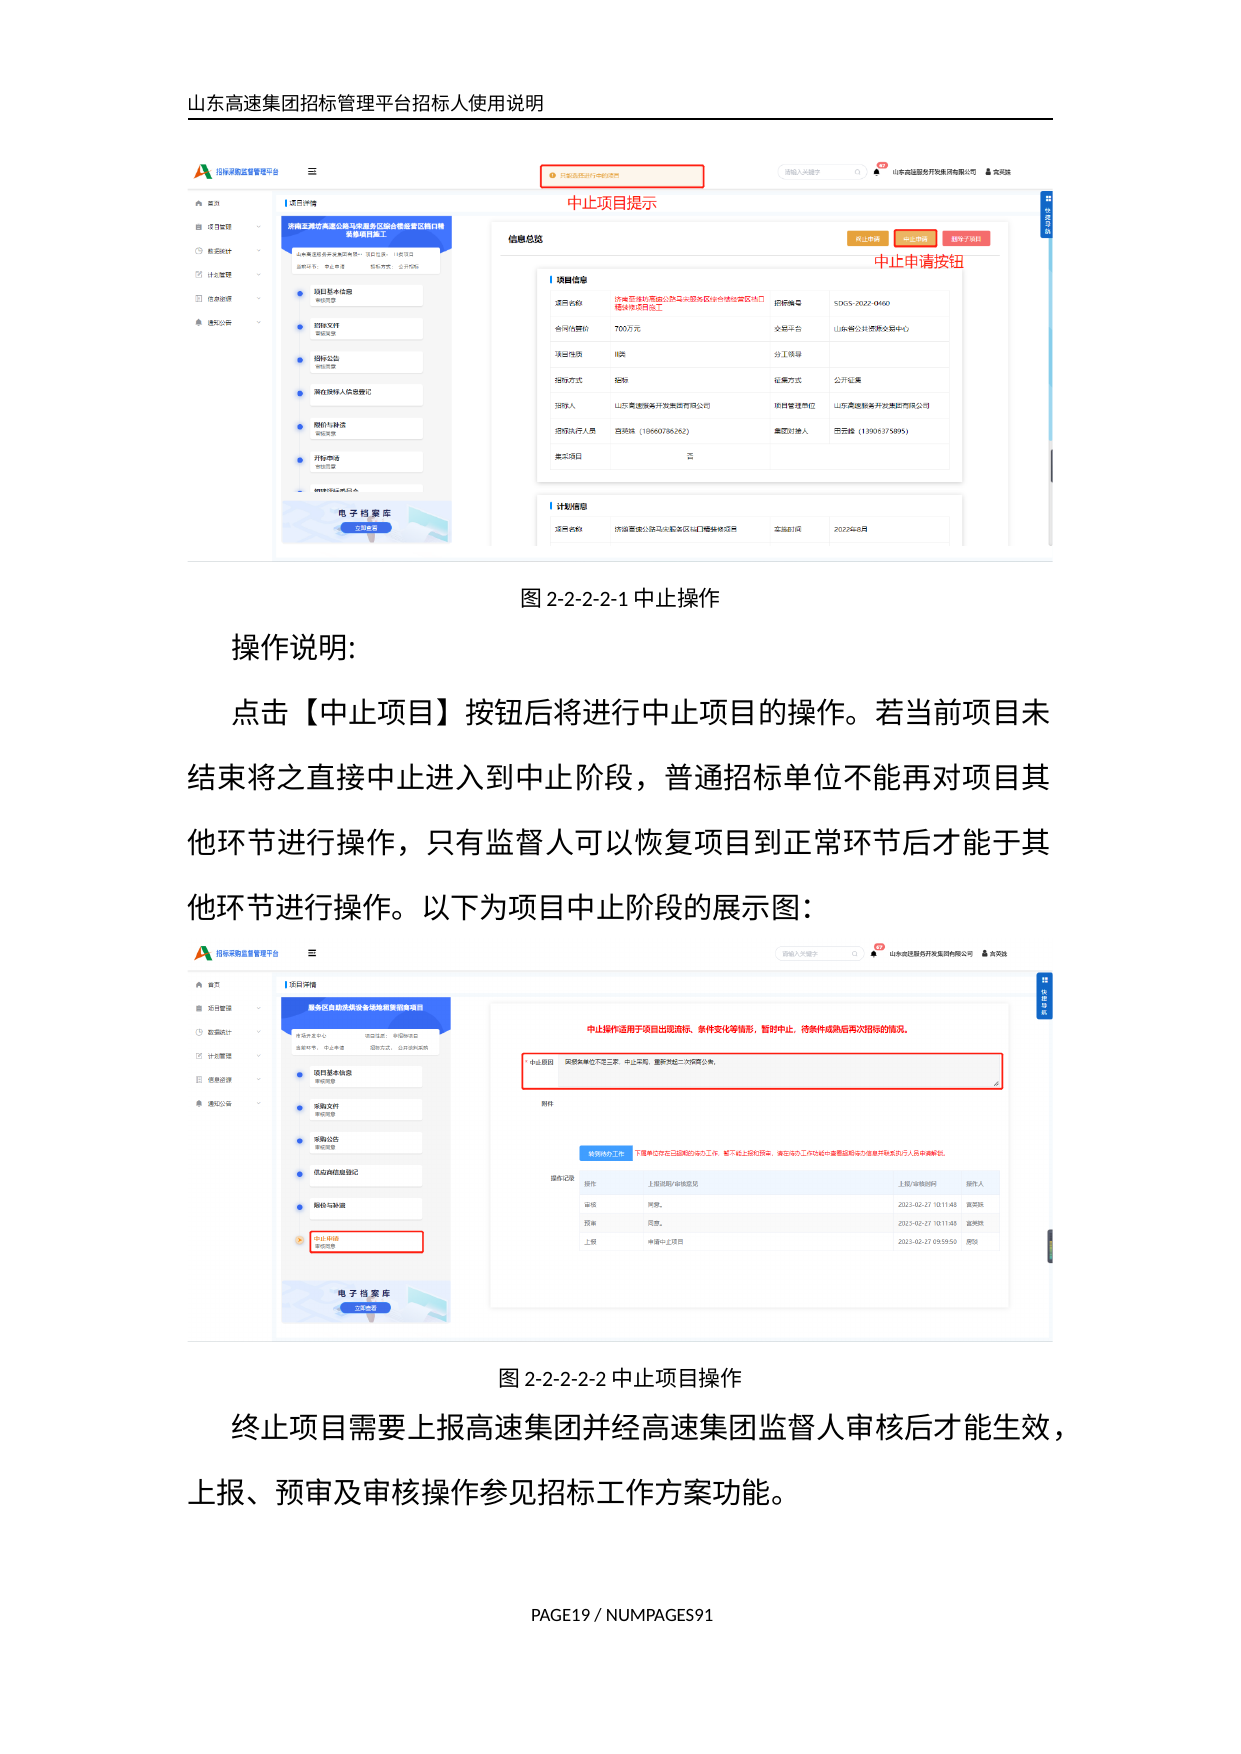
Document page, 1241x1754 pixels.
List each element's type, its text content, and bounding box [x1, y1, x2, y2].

text 图2-2-2-2-2 中止项目操作 [187, 1361, 1053, 1393]
picture [187, 158, 1053, 562]
text 操作说明: [187, 613, 1053, 678]
text 点击【中止项目】按钮后将进行中止项目的操作。若当前项目未结束将之直接中止进入到中止阶段，普通招标单位不能再对项目其他环节进行操作，只有监督人可以恢复项目到正常环节后才能于其他环节进行操作。以下为项目中止阶段的展示图： [187, 678, 1053, 938]
text 图2-2-2-2-1 中止操作 [187, 581, 1053, 613]
text 终止项目需要上报高速集团并经高速集团监督人审核后才能生效，上报、预审及审核操作参见招标工作方案功能。 [187, 1393, 1053, 1523]
picture [187, 938, 1053, 1342]
